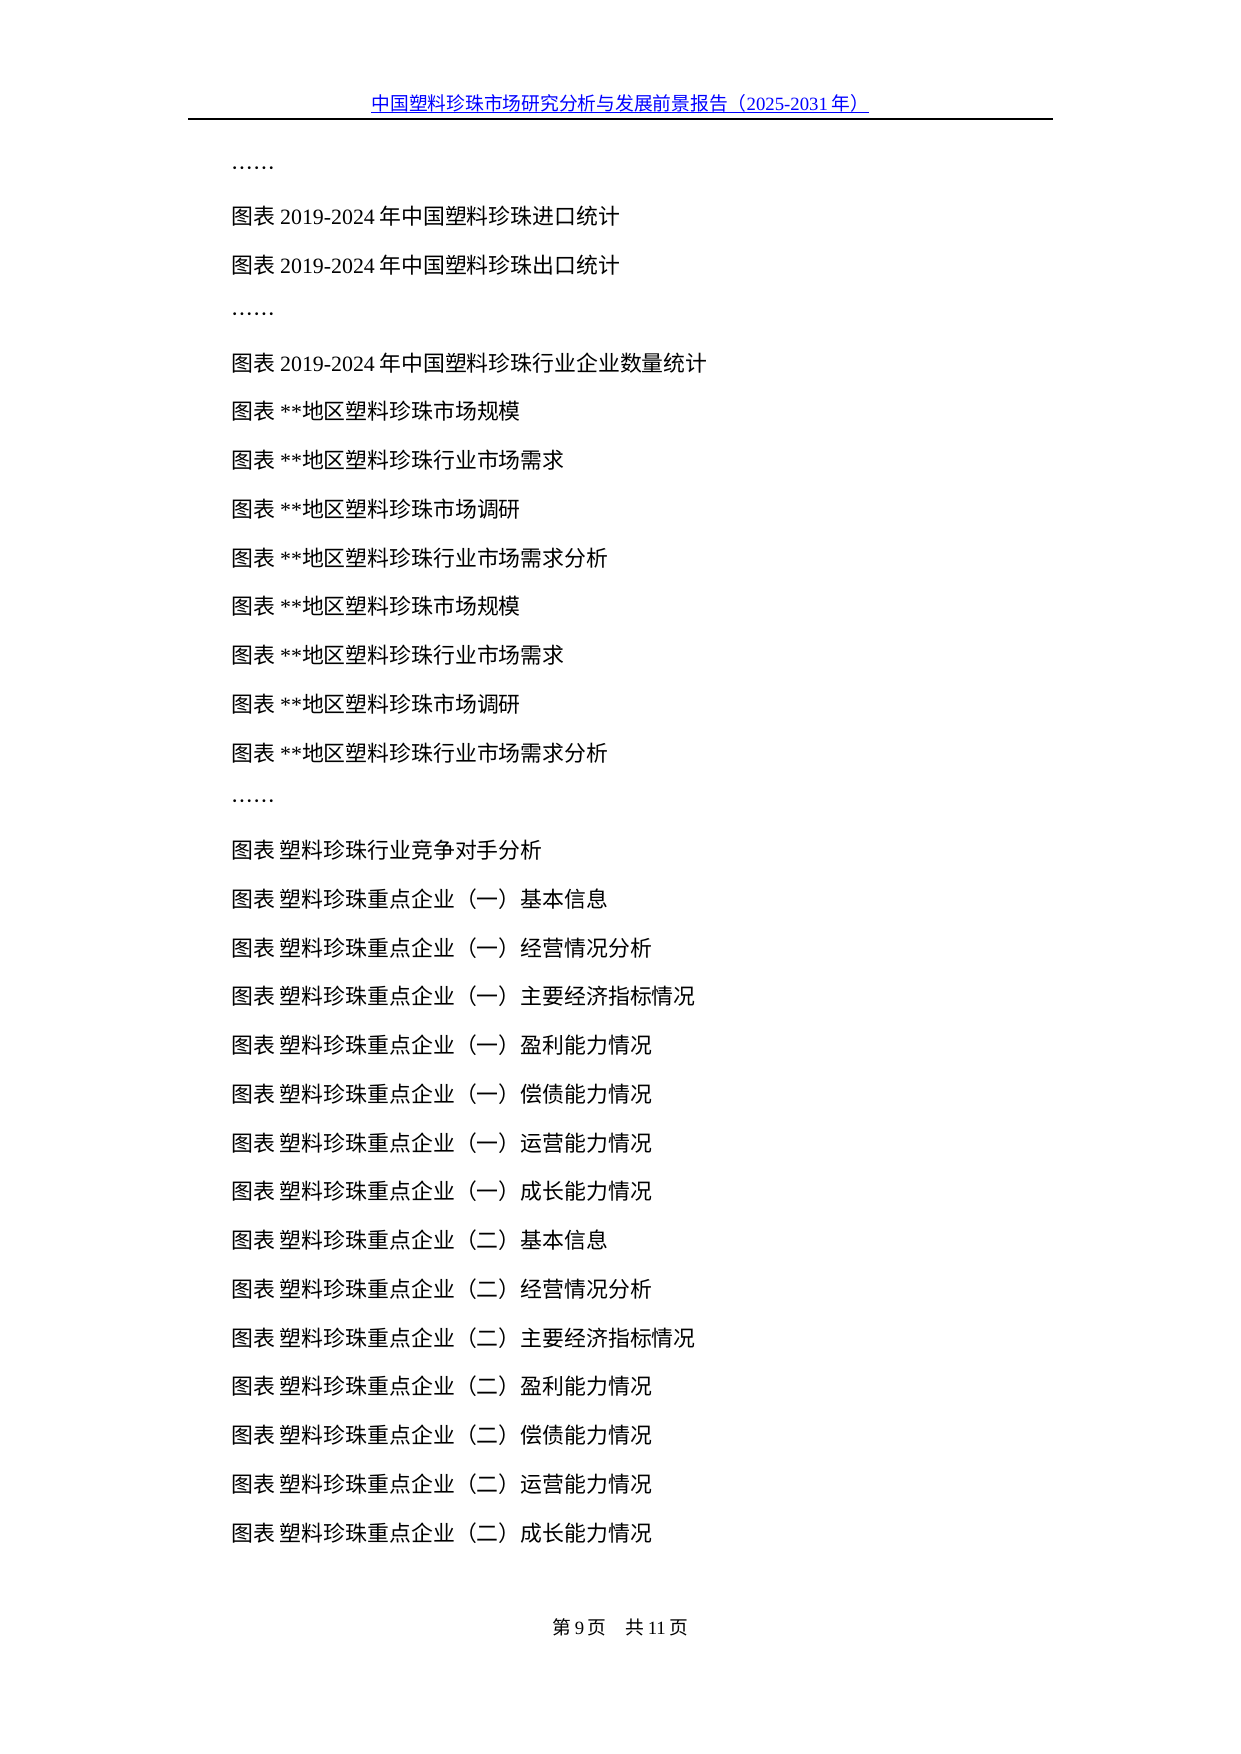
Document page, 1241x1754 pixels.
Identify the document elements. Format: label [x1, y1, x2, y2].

text [187, 150, 1053, 1548]
